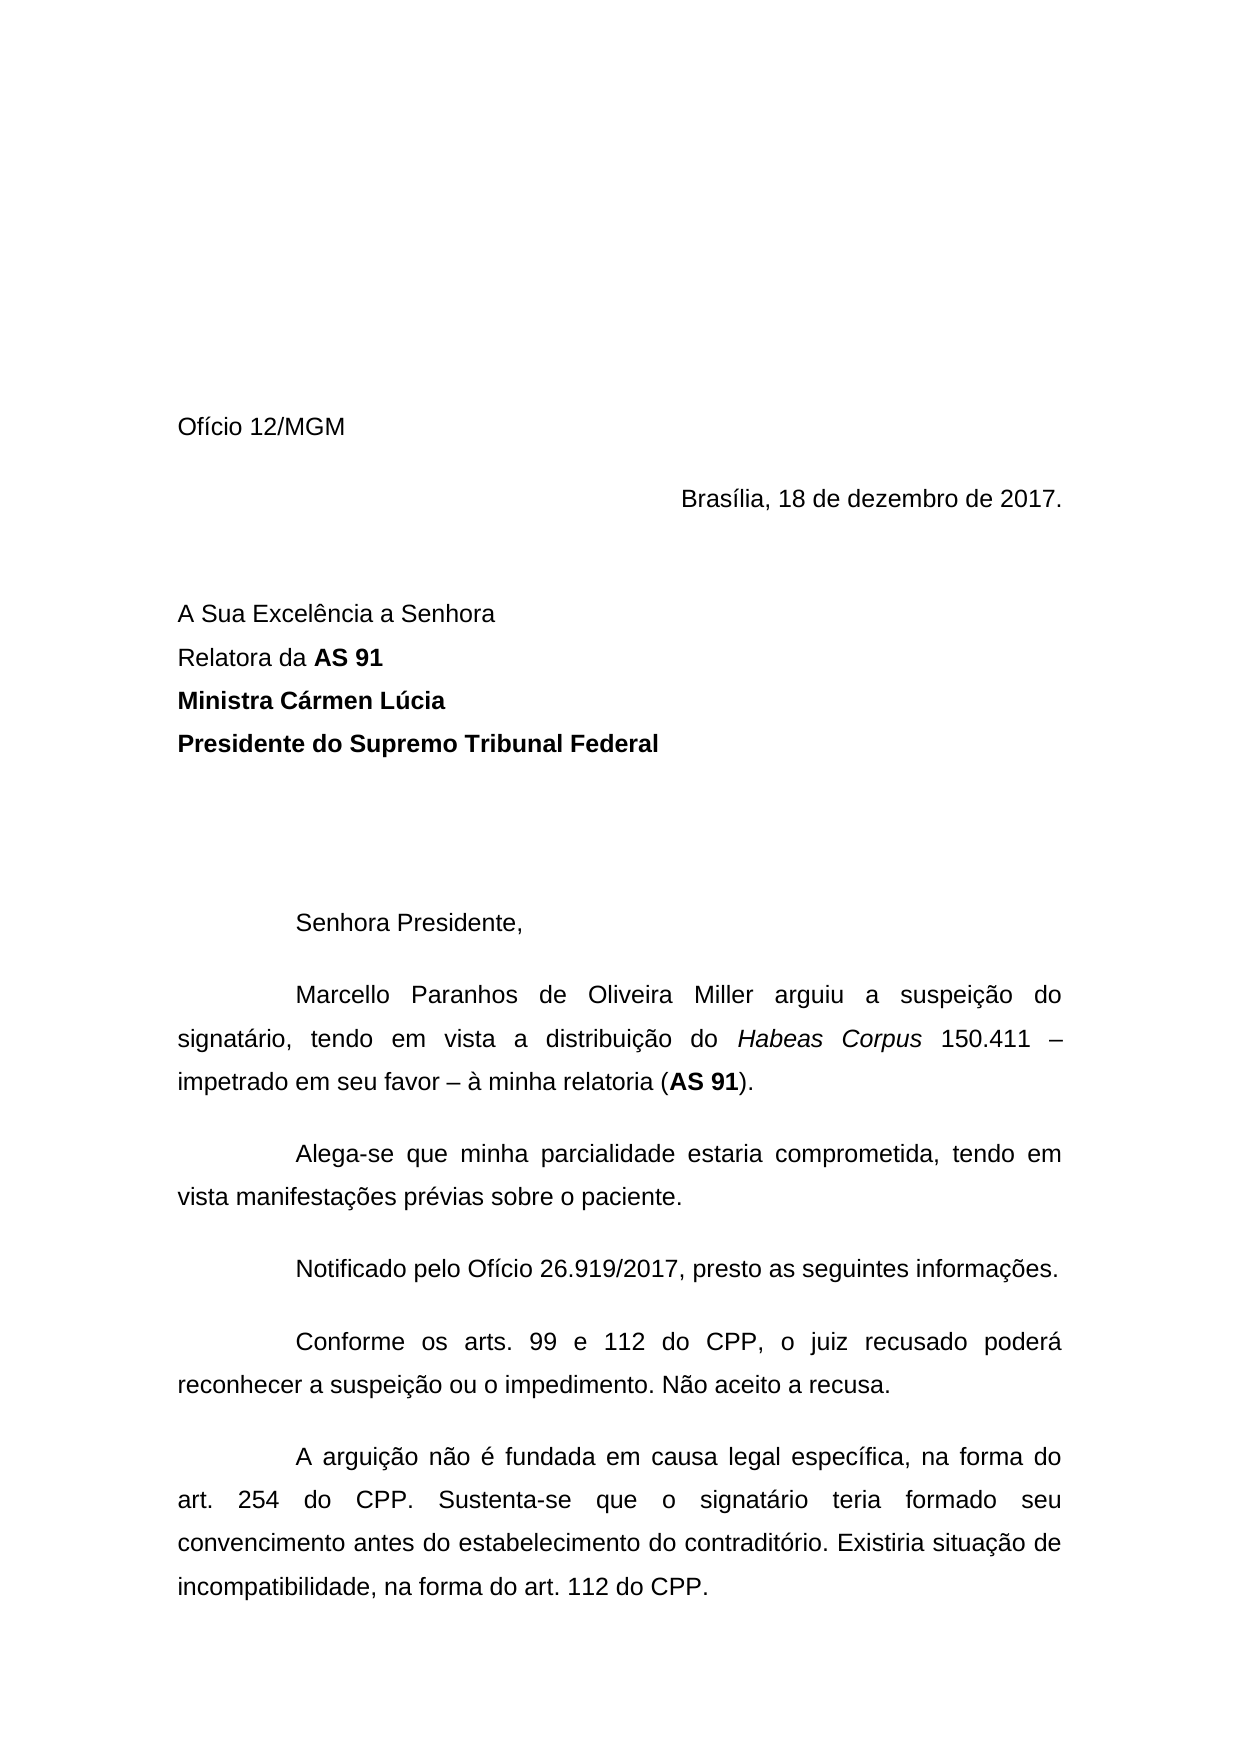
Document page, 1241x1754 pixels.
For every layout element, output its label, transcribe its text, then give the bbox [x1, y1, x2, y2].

text Senhora Presidente, [177, 908, 1063, 937]
text A Sua Excelência a Senhora [177, 599, 1063, 628]
text Alega-se que minha parcialidade estaria comprometida, tendo em vista manifestações prévias sobre o paciente. [177, 1139, 1063, 1211]
text Conforme os arts. 99 e 112 do CPP, o juiz recusado poderá reconhecer a suspeição ou o impedimento. Não aceito a recusa. [177, 1327, 1063, 1399]
text Marcello Paranhos de Oliveira Miller arguiu a suspeição do signatário, tendo em vista a distribuição do Habeas Corpus 150.411 – impetrado em seu favor – à minha relatoria (AS 91). [177, 981, 1063, 1096]
text Relatora da AS 91 [177, 643, 1063, 671]
text Presidente do Supremo Tribunal Federal [177, 729, 1063, 758]
text Notificado pelo Ofício 26.919/2017, presto as seguintes informações. [177, 1254, 1063, 1283]
text Ofício 12/MGM [177, 412, 1063, 441]
text A arguição não é fundada em causa legal específica, na forma do art. 254 do CPP. Sustenta-se que o signatário teria formado seu convencimento antes do estabelecimento do contraditório. Existiria situação de incompatibilidade, na forma do art. 112 do CPP. [177, 1442, 1063, 1600]
text Ministra Cármen Lúcia [177, 686, 1063, 714]
text Brasília, 18 de dezembro de 2017. [177, 484, 1063, 513]
